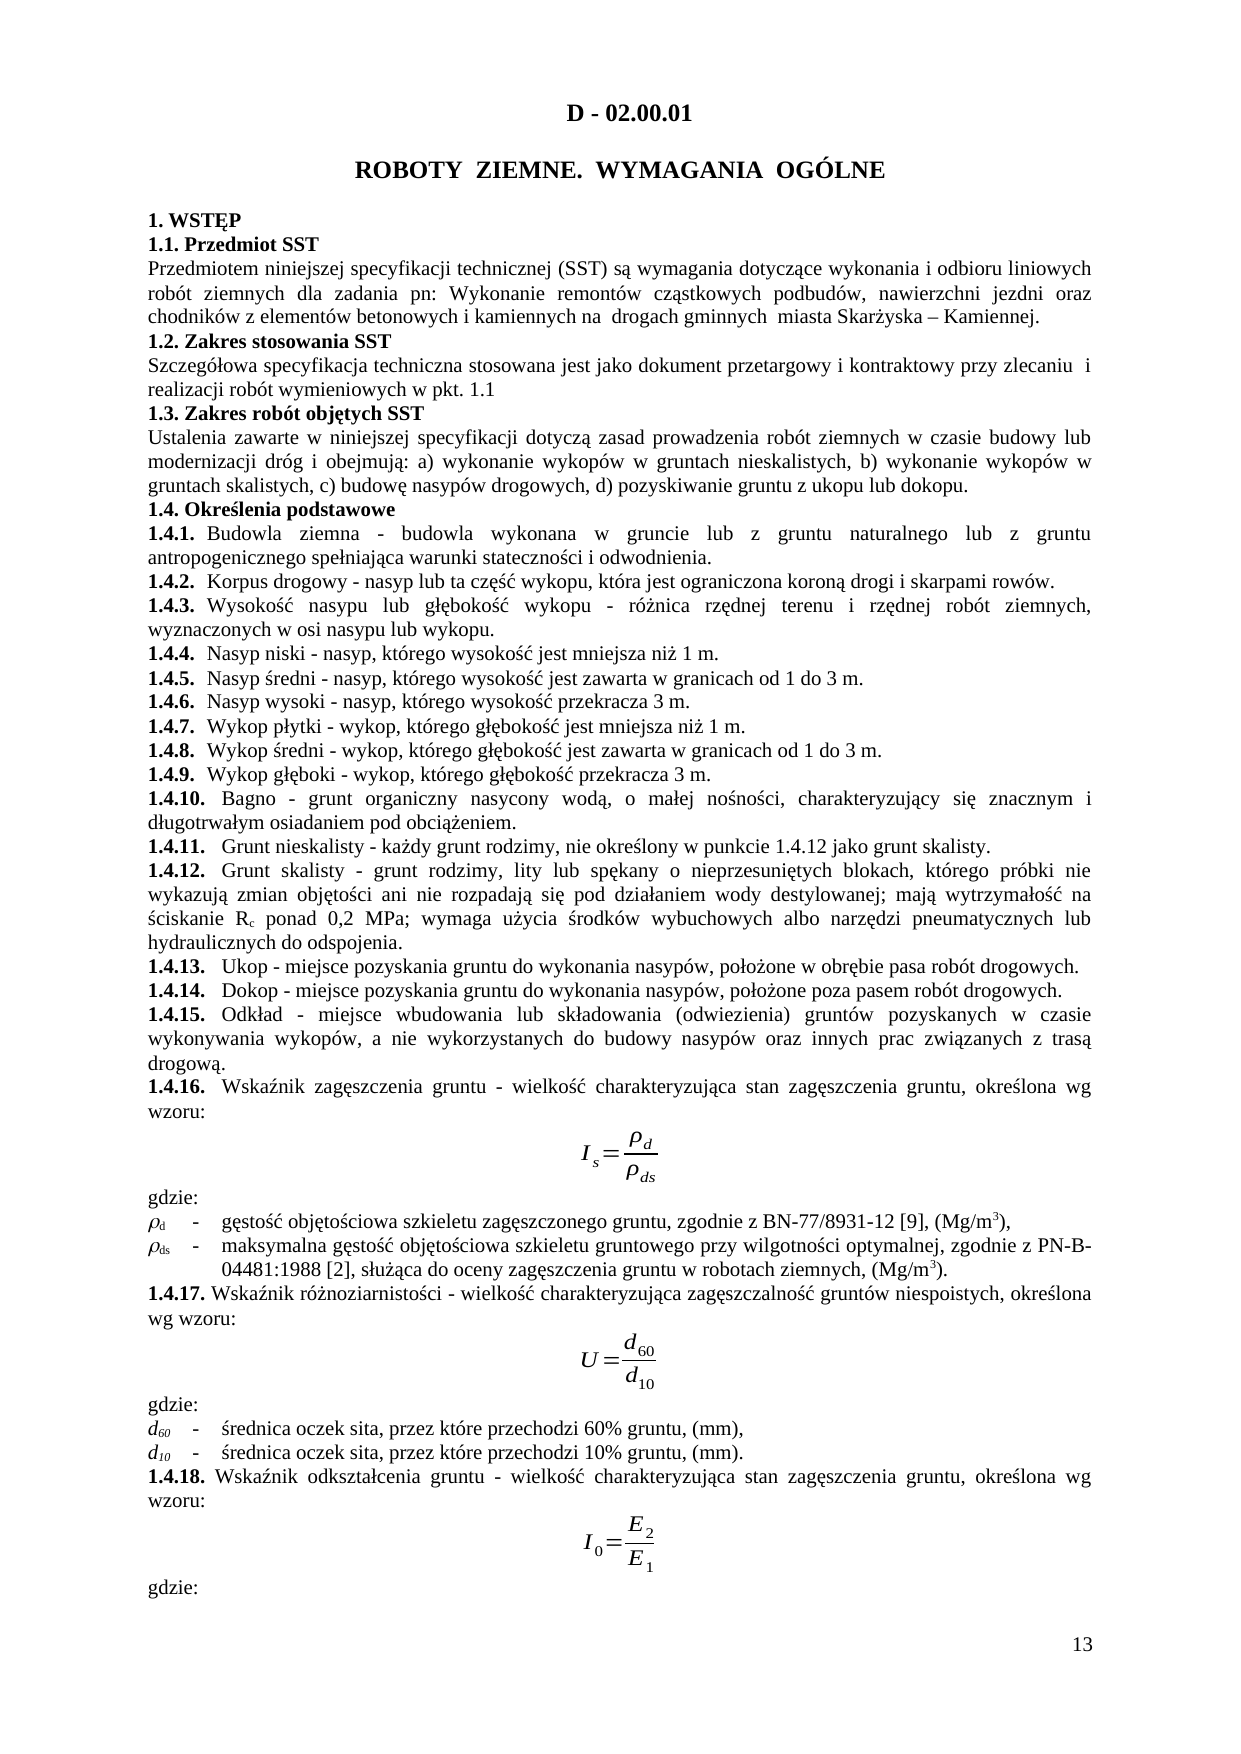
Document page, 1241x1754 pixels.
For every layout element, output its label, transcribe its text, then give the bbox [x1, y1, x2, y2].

text 1.4.8. Wykop średni - wykop, którego głębokość jest zawarta w granicach od 1 do 3 m. [148, 738, 1093, 762]
text gdzie: [148, 1575, 1093, 1599]
text 1.4.6. Nasyp wysoki - nasyp, którego wysokość przekracza 3 m. [148, 689, 1093, 713]
text d60 - średnica oczek sita, przez które przechodzi 60% gruntu, (mm), [148, 1416, 1093, 1440]
subtitle 1.3. Zakres robót objętych SST [148, 401, 1093, 425]
text 1.2. Zakres stosowania SST [148, 328, 1093, 353]
text 1.4.4. Nasyp niski - nasyp, którego wysokość jest mniejsza niż 1 m. [148, 641, 1093, 665]
text 1.4.16. Wskaźnik zagęszczenia gruntu - wielkość charakteryzująca stan zagęszczenia gruntu, określona wg wzoru: [148, 1074, 1093, 1123]
text gdzie: [148, 1185, 1093, 1209]
text 1.4.13. Ukop - miejsce pozyskania gruntu do wykonania nasypów, położone w obrębie pasa robót drogowych. [148, 954, 1093, 978]
text 1.4.15. Odkład - miejsce wbudowania lub składowania (odwiezienia) gruntów pozyskanych w czasie wykonywania wykopów, a nie wykorzystanych do budowy nasypów oraz innych prac związanych z trasą drogową. [148, 1002, 1093, 1074]
text Przedmiotem niniejszej specyfikacji technicznej (SST) są wymagania dotyczące wykonania i odbioru liniowych robót ziemnych dla zadania pn: Wykonanie remontów cząstkowych podbudów, nawierzchni jezdni oraz chodników z elementów betonowych i kamiennych na drogach gminnych miasta Skarżyska – Kamiennej. [148, 256, 1093, 328]
text 1.4.9. Wykop głęboki - wykop, którego głębokość przekracza 3 m. [148, 762, 1093, 786]
text 1.4.18. Wskaźnik odkształcenia gruntu - wielkość charakteryzująca stan zagęszczenia gruntu, określona wg wzoru: [148, 1464, 1093, 1512]
text 1.4.12. Grunt skalisty - grunt rodzimy, lity lub spękany o nieprzesuniętych blokach, którego próbki nie wykazują zmian objętości ani nie rozpadają się pod działaniem wody destylowanej; mają wytrzymałość na ściskanie Rc ponad 0,2 MPa; wymaga użycia środków wybuchowych albo narzędzi pneumatycznych lub hydraulicznych do odspojenia. [148, 858, 1093, 954]
text ds - maksymalna gęstość objętościowa szkieletu gruntowego przy wilgotności optymalnej, zgodnie z PN-B-04481:1988 [2], służąca do oceny zagęszczenia gruntu w robotach ziemnych, (Mg/m3). [148, 1233, 1093, 1281]
list Grunt nieskalisty - każdy grunt rodzimy, nie określony w punkcie 1.4.12 jako grunt skalisty. [148, 834, 1093, 858]
text 1.4.14. Dokop - miejsce pozyskania gruntu do wykonania nasypów, położone poza pasem robót drogowych. [148, 978, 1093, 1002]
text 1.4.5. Nasyp średni - nasyp, którego wysokość jest zawarta w granicach od 1 do 3 m. [148, 665, 1093, 689]
text Ustalenia zawarte w niniejszej specyfikacji dotyczą zasad prowadzenia robót ziemnych w czasie budowy lub modernizacji dróg i obejmują: a) wykonanie wykopów w gruntach nieskalistych, b) wykonanie wykopów w gruntach skalistych, c) budowę nasypów drogowych, d) pozyskiwanie gruntu z ukopu lub dokopu. [148, 425, 1093, 497]
text d - gęstość objętościowa szkieletu zagęszczonego gruntu, zgodnie z BN-77/8931-12 [9], (Mg/m3), [148, 1209, 1093, 1233]
subtitle 1.4. Określenia podstawowe [148, 497, 1093, 521]
text 1.4.7. Wykop płytki - wykop, którego głębokość jest mniejsza niż 1 m. [148, 713, 1093, 738]
text 1.4.17. Wskaźnik różnoziarnistości - wielkość charakteryzująca zagęszczalność gruntów niespoistych, określona wg wzoru: [148, 1281, 1093, 1329]
text 1.4.1. Budowla ziemna - budowla wykonana w gruncie lub z gruntu naturalnego lub z gruntu antropogenicznego spełniająca warunki stateczności i odwodnienia. [148, 521, 1093, 569]
text gdzie: [148, 1392, 1093, 1416]
subtitle 1. Wstęp [148, 208, 1093, 232]
text d10 - średnica oczek sita, przez które przechodzi 10% gruntu, (mm). [148, 1440, 1093, 1464]
text Szczegółowa specyfikacja techniczna stosowana jest jako dokument przetargowy i kontraktowy przy zlecaniu i realizacji robót wymieniowych w pkt. 1.1 [148, 353, 1093, 401]
text 1.4.3. Wysokość nasypu lub głębokość wykopu - różnica rzędnej terenu i rzędnej robót ziemnych, wyznaczonych w osi nasypu lub wykopu. [148, 593, 1093, 641]
list Bagno - grunt organiczny nasycony wodą, o małej nośności, charakteryzujący się znacznym i długotrwałym osiadaniem pod obciążeniem. [148, 786, 1093, 834]
subtitle 1.1. Przedmiot SST [148, 232, 1093, 256]
text D - 02.00.01 [148, 98, 1093, 127]
text ROBOTY ZIEMNE. WYMAGANIA OGÓLNE [148, 155, 1093, 184]
text 1.4.2. Korpus drogowy - nasyp lub ta część wykopu, która jest ograniczona koroną drogi i skarpami rowów. [148, 569, 1093, 593]
